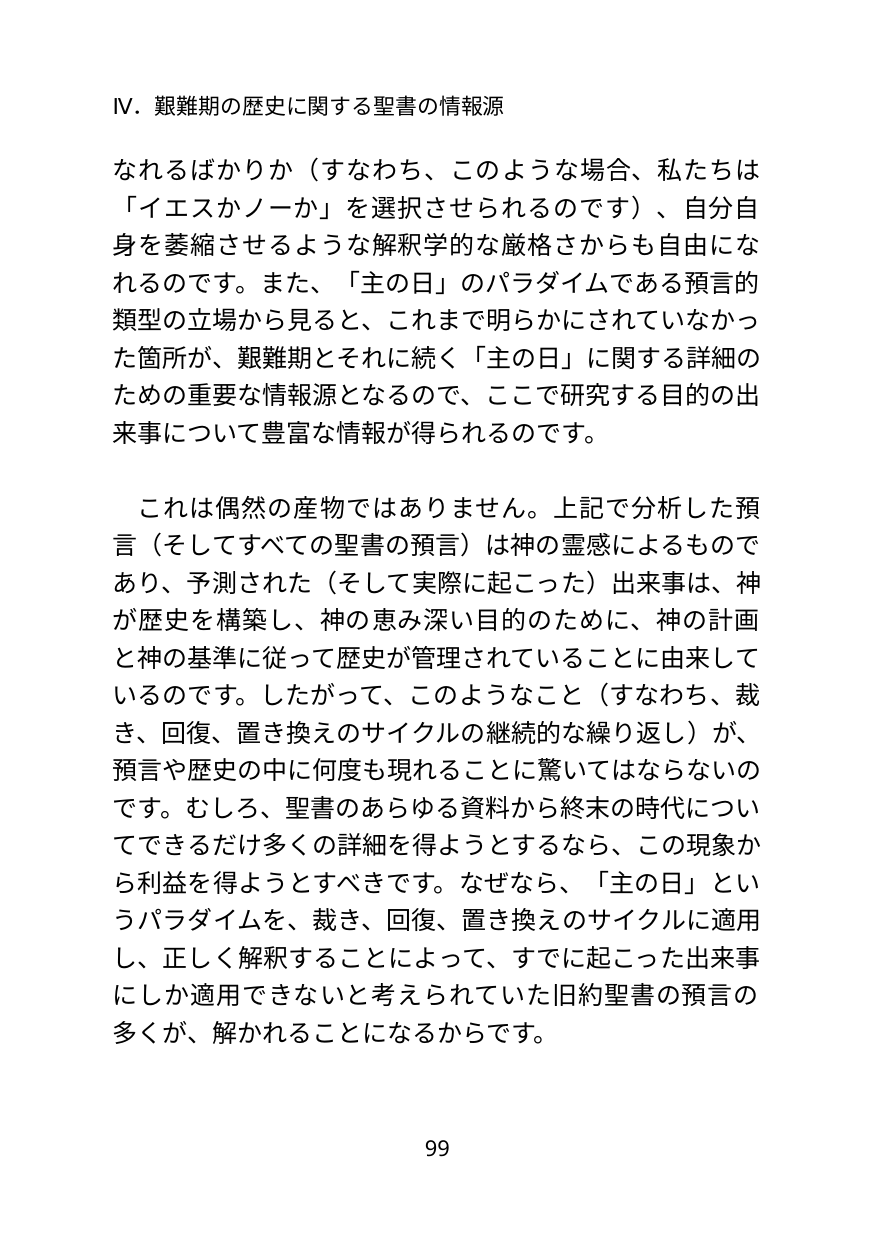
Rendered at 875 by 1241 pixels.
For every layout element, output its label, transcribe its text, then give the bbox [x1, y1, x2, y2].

text これは偶然の産物ではありません。上記で分析した預言（そしてすべての聖書の預言）は神の霊感によるものであり、予測された（そして実際に起こった）出来事は、神が歴史を構築し、神の恵み深い目的のために、神の計画と神の基準に従って歴史が管理されていることに由来しているのです。したがって、このようなこと（すなわち、裁き、回復、置き換えのサイクルの継続的な繰り返し）が、預言や歴史の中に何度も現れることに驚いてはならないのです。むしろ、聖書のあらゆる資料から終末の時代についてできるだけ多くの詳細を得ようとするなら、この現象から利益を得ようとすべきです。なぜなら、「主の日」というパラダイムを、裁き、回復、置き換えのサイクルに適用し、正しく解釈することによって、すでに起こった出来事にしか適用できないと考えられていた旧約聖書の預言の多くが、解かれることになるからです。 [112, 487, 762, 1050]
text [112, 150, 762, 450]
